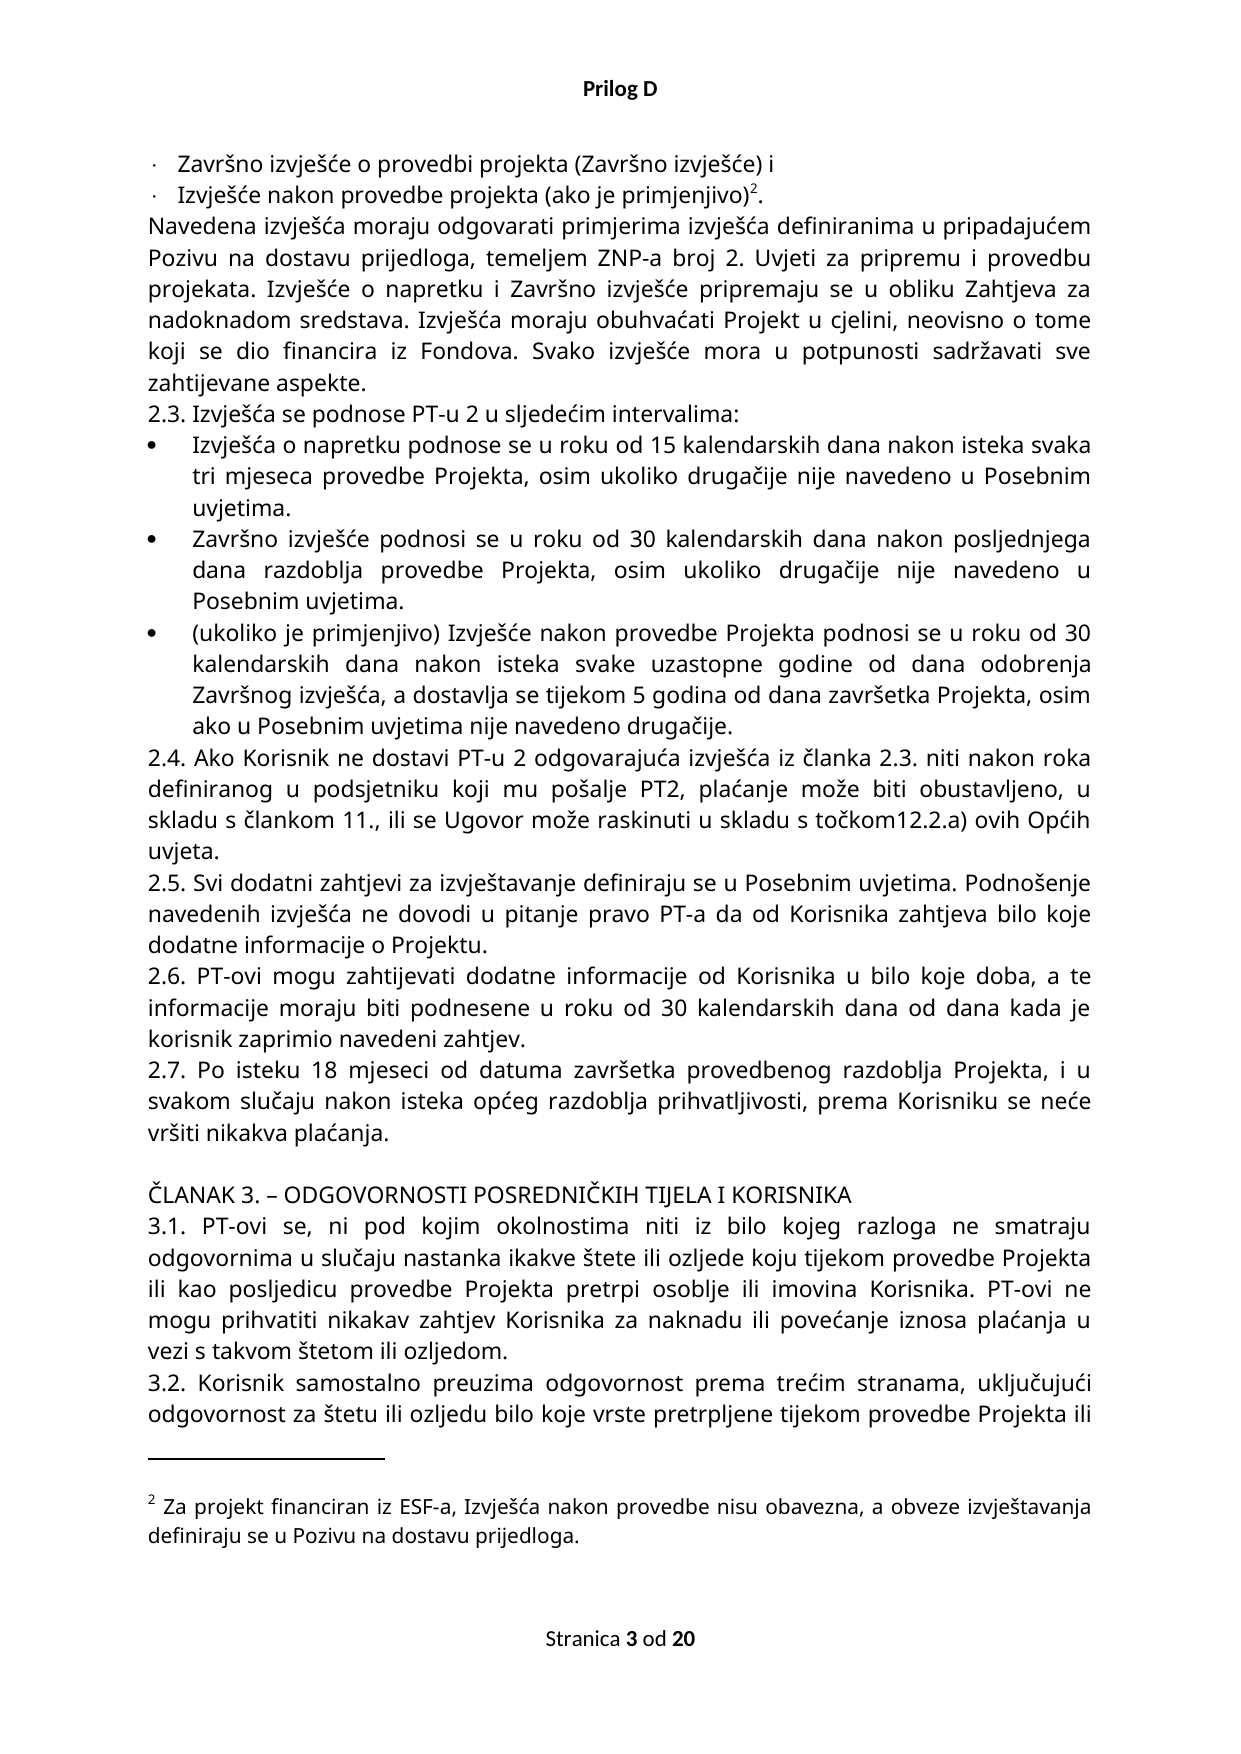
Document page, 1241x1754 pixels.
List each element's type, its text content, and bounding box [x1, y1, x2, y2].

text 3.1. PT-ovi se, ni pod kojim okolnostima niti iz bilo kojeg razloga ne smatraju odgovornima u slučaju nastanka ikakve štete ili ozljede koju tijekom provedbe Projekta ili kao posljedicu provedbe Projekta pretrpi osoblje ili imovina Korisnika. PT-ovi ne mogu prihvatiti nikakav zahtjev Korisnika za naknadu ili povećanje iznosa plaćanja u vezi s takvom štetom ili ozljedom. [148, 1210, 1092, 1366]
list Završno izvješće o provedbi projekta (Završno izvješće) i [148, 148, 1092, 179]
list Završno izvješće podnosi se u roku od 30 kalendarskih dana nakon posljednjega dana razdoblja provedbe Projekta, osim ukoliko drugačije nije navedeno u Posebnim uvjetima. [148, 523, 1092, 616]
list (ukoliko je primjenjivo) Izvješće nakon provedbe Projekta podnosi se u roku od 30 kalendarskih dana nakon isteka svake uzastopne godine od dana odobrenja Završnog izvješća, a dostavlja se tijekom 5 godina od dana završetka Projekta, osim ako u Posebnim uvjetima nije navedeno drugačije. [148, 616, 1092, 741]
text Navedena izvješća moraju odgovarati primjerima izvješća definiranima u pripadajućem Pozivu na dostavu prijedloga, temeljem ZNP-a broj 2. Uvjeti za pripremu i provedbu projekata. Izvješće o napretku i Završno izvješće pripremaju se u obliku Zahtjeva za nadoknadom sredstava. Izvješća moraju obuhvaćati Projekt u cjelini, neovisno o tome koji se dio financira iz Fondova. Svako izvješće mora u potpunosti sadržavati sve zahtijevane aspekte. [148, 210, 1092, 398]
text 2.4. Ako Korisnik ne dostavi PT-u 2 odgovarajuća izvješća iz članka 2.3. niti nakon roka definiranog u podsjetniku koji mu pošalje PT2, plaćanje može biti obustavljeno, u skladu s člankom 11., ili se Ugovor može raskinuti u skladu s točkom12.2.a) ovih Općih uvjeta. [148, 741, 1092, 866]
text 2.3. Izvješća se podnose PT-u 2 u sljedećim intervalima: [148, 398, 1092, 429]
text ČLANAK 3. – ODGOVORNOSTI POSREDNIČKIH TIJELA I KORISNIKA [148, 1179, 1092, 1210]
text 2.5. Svi dodatni zahtjevi za izvještavanje definiraju se u Posebnim uvjetima. Podnošenje navedenih izvješća ne dovodi u pitanje pravo PT-a da od Korisnika zahtjeva bilo koje dodatne informacije o Projektu. [148, 866, 1092, 960]
text 2.7. Po isteku 18 mjeseci od datuma završetka provedbenog razdoblja Projekta, i u svakom slučaju nakon isteka općeg razdoblja prihvatljivosti, prema Korisniku se neće vršiti nikakva plaćanja. [148, 1054, 1092, 1148]
list Izvješće nakon provedbe projekta (ako je primjenjivo). [148, 179, 1092, 210]
list Izvješća o napretku podnose se u roku od 15 kalendarskih dana nakon isteka svaka tri mjeseca provedbe Projekta, osim ukoliko drugačije nije navedeno u Posebnim uvjetima. [148, 429, 1092, 523]
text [148, 1366, 1092, 1429]
text 2.6. PT-ovi mogu zahtijevati dodatne informacije od Korisnika u bilo koje doba, a te informacije moraju biti podnesene u roku od 30 kalendarskih dana od dana kada je korisnik zaprimio navedeni zahtjev. [148, 960, 1092, 1054]
